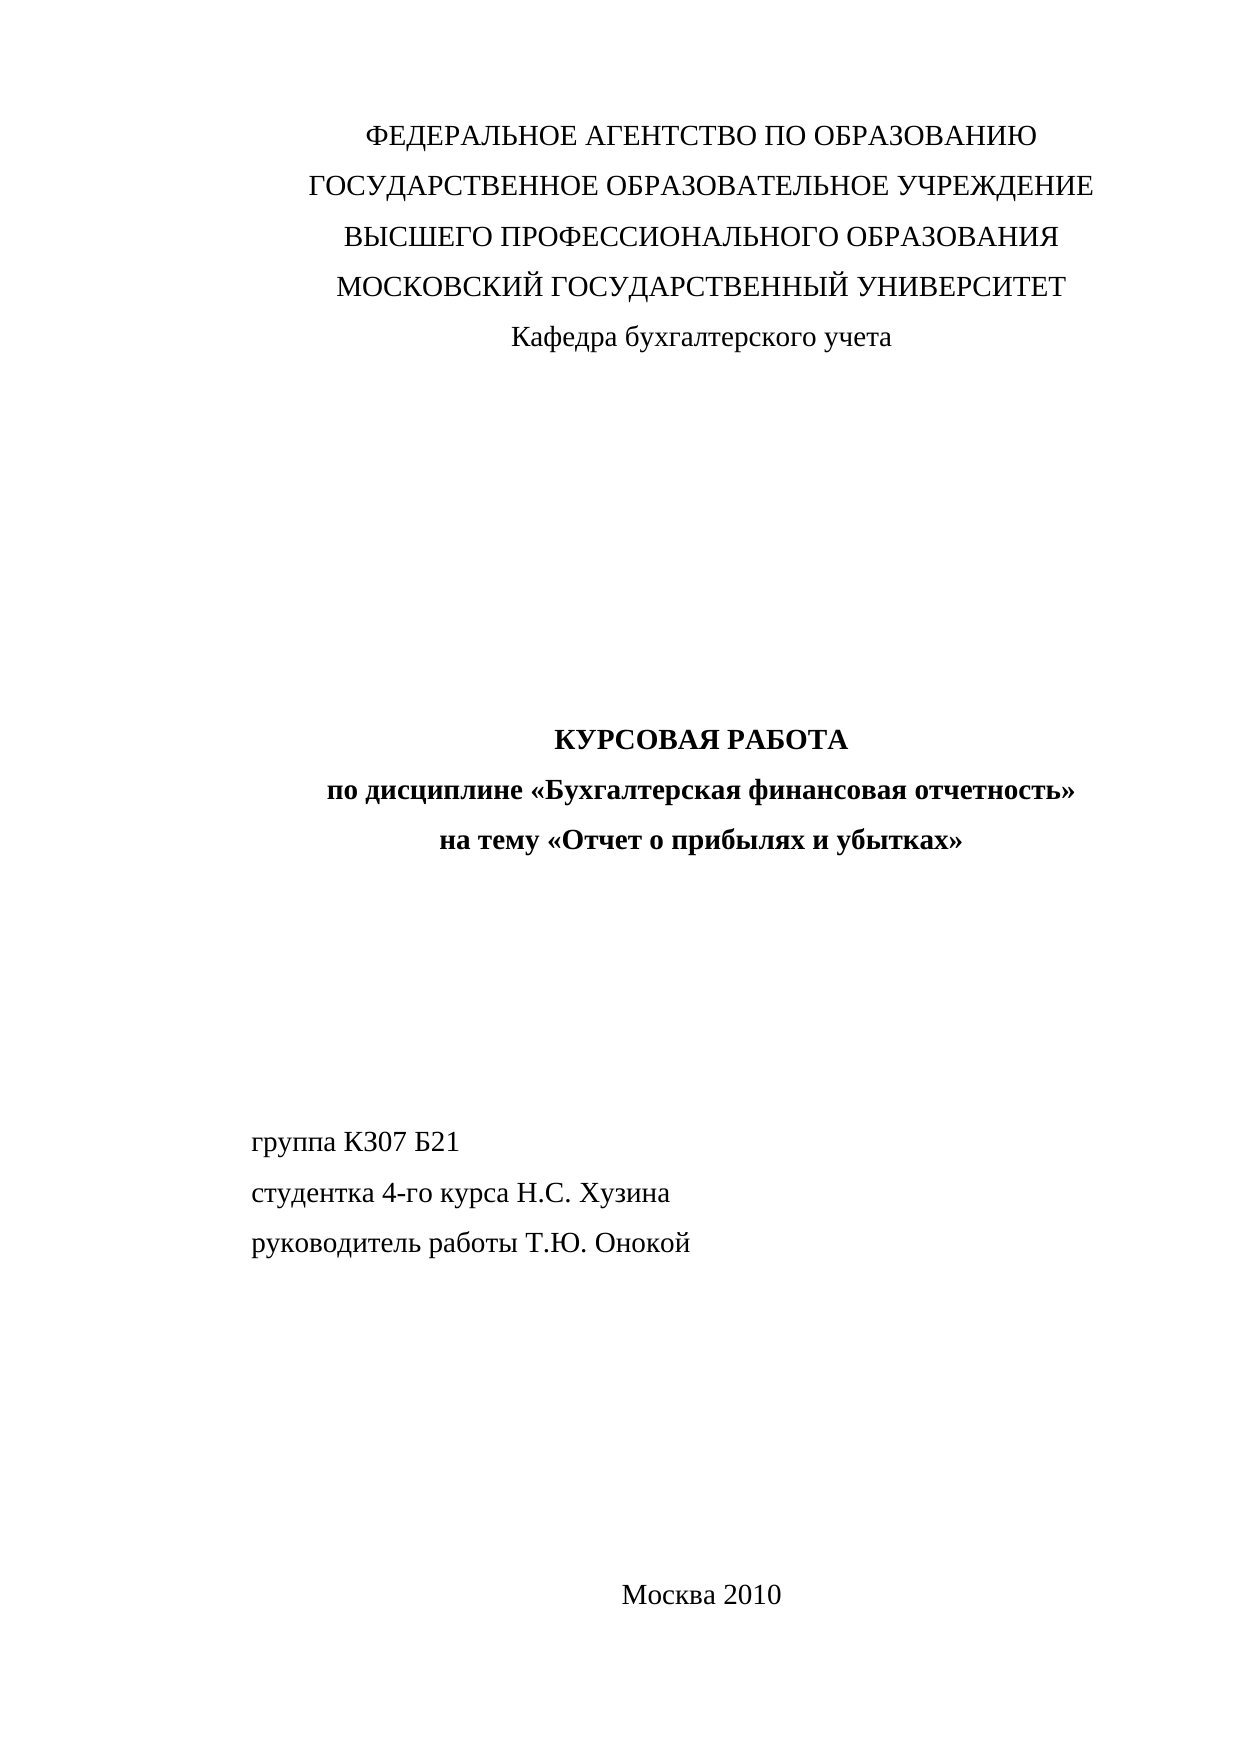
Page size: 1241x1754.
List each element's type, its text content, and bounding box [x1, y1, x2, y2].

text группа КЗ07 Б21 [177, 1124, 1152, 1158]
text на тему «Отчет о прибылях и убытках» [177, 822, 1152, 856]
text Государственное образовательное учреждение [177, 168, 1152, 202]
text по дисциплине «Бухгалтерская финансовая отчетность» [177, 772, 1152, 806]
text Москва 2010 [177, 1577, 1152, 1611]
text ФЕДЕРАЛЬНОЕ АГЕНТСТВО ПО ОБРАЗОВАНИЮ [177, 118, 1152, 152]
text КУРСОВАЯ РАБОТА [177, 722, 1152, 755]
text высшего профессионального образования [177, 219, 1152, 252]
text руководитель работы Т.Ю. Онокой [177, 1225, 1152, 1258]
text Кафедра бухгалтерского учета [177, 319, 1152, 353]
text студентка 4-го курса Н.С. Хузина [177, 1175, 1152, 1208]
text Московский государственный университет [177, 269, 1152, 303]
